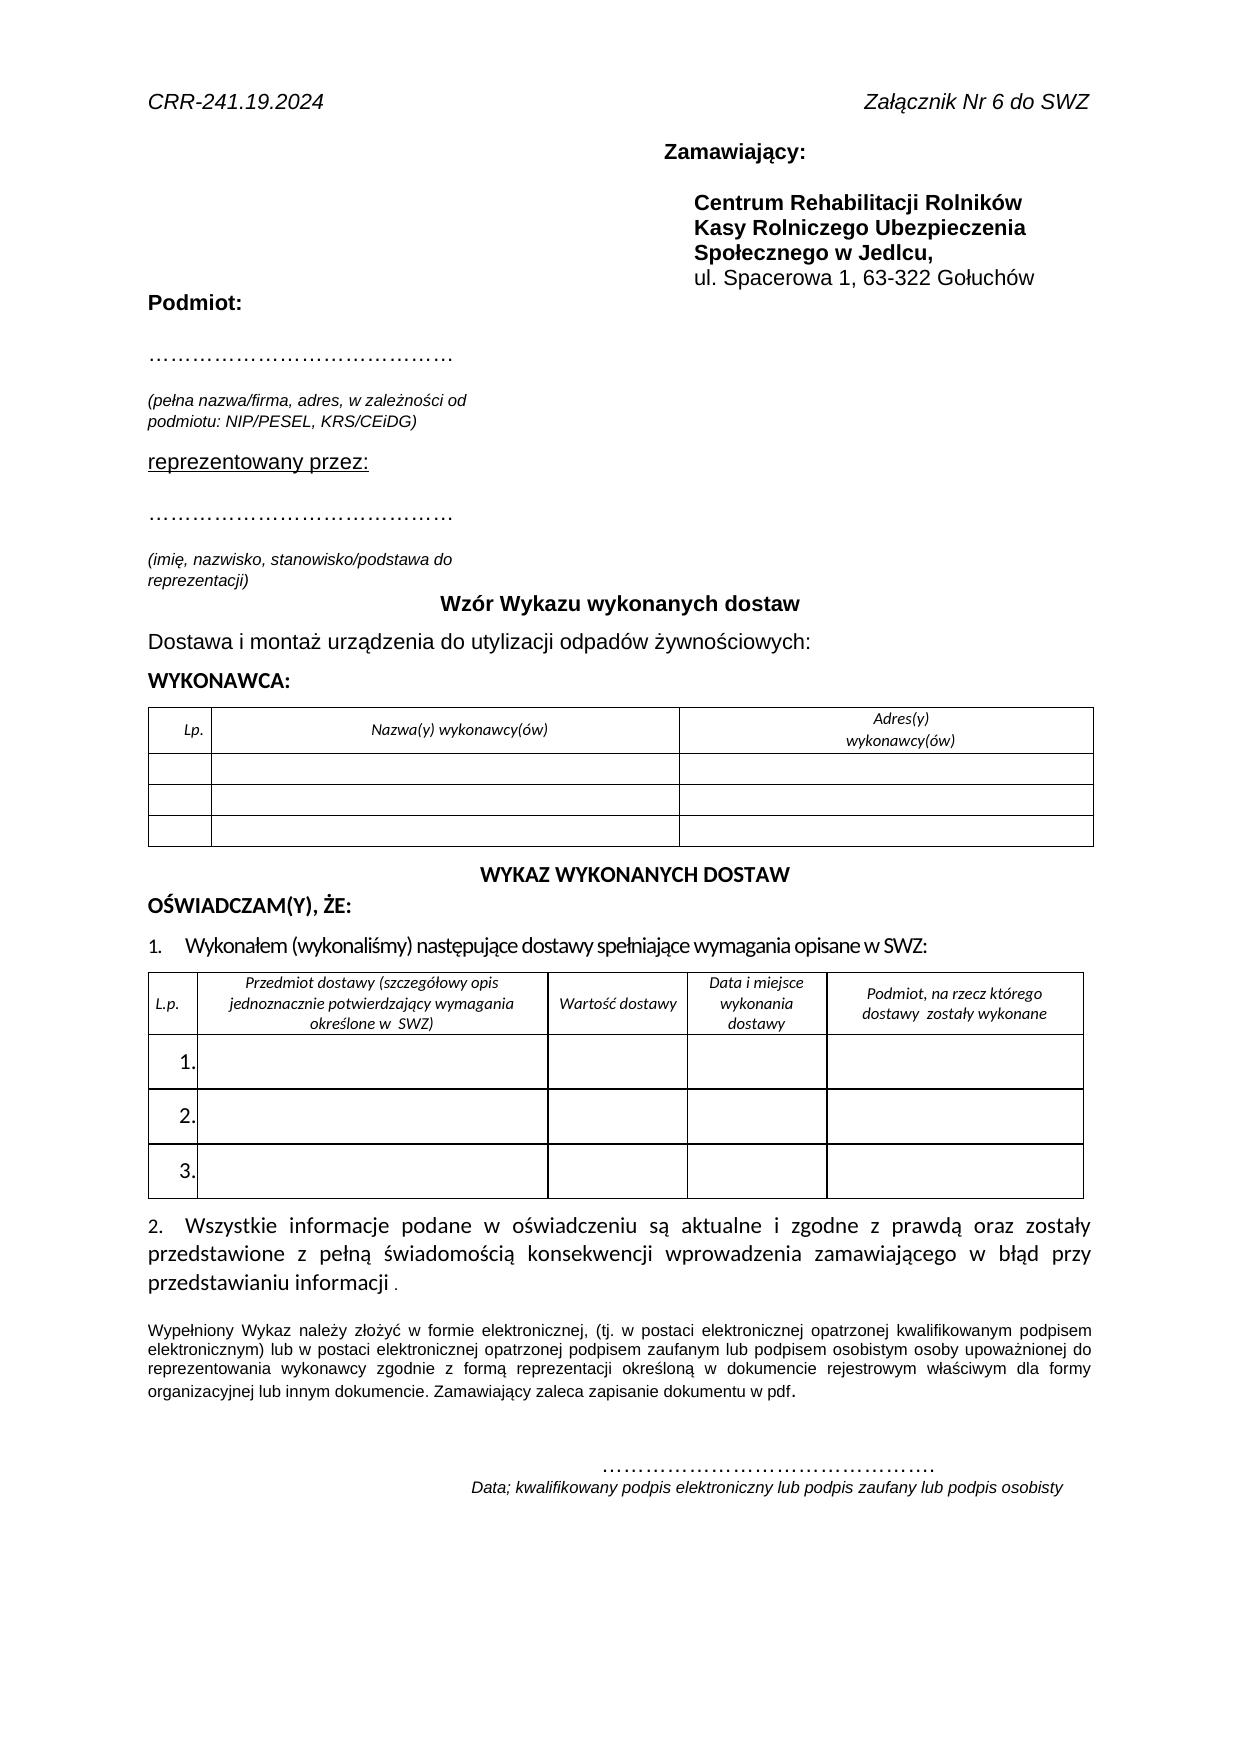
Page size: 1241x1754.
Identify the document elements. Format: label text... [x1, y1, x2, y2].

table_cell [549, 1090, 687, 1143]
table_cell [688, 1145, 826, 1197]
table_cell [549, 1145, 687, 1197]
table_header Adres(y) wykonawcy(ów) [680, 708, 1093, 752]
table_cell [212, 816, 679, 846]
table_header Wartość dostawy [549, 973, 687, 1034]
table_header Przedmiot dostawy (szczegółowy opis jednoznacznie potwierdzający wymagania określone w SWZ) [198, 973, 547, 1034]
table_cell [680, 785, 1093, 815]
table_header Podmiot, na rzecz którego dostawy zostały wykonane [828, 973, 1083, 1034]
table_cell [828, 1090, 1083, 1143]
text Zamawiający: [590, 139, 1093, 164]
list Wszystkie informacje podane w oświadczeniu są aktualne i zgodne z prawdą oraz zostały przedstawione z pełną świadomością konsekwencji wprowadzenia zamawiającego w błąd przy przedstawianiu informacji . [148, 1212, 1093, 1296]
table_cell [828, 1145, 1083, 1197]
table_cell 1. [149, 1035, 197, 1088]
text ………………………………………. [443, 1452, 1093, 1477]
table_cell [198, 1090, 547, 1143]
text CRR-241.19.2024 Załącznik Nr 6 do SWZ [148, 89, 1093, 114]
table_cell [149, 754, 211, 783]
text WYKONAWCA: [148, 667, 1122, 694]
table_header Nazwa(y) wykonawcy(ów) [212, 708, 679, 752]
table_cell 3. [149, 1145, 197, 1197]
text Wypełniony Wykaz należy złożyć w formie elektronicznej, (tj. w postaci elektronicznej opatrzonej kwalifikowanym podpisem elektronicznym) lub w postaci elektronicznej opatrzonej podpisem zaufanym lub podpisem osobistym osoby upoważnionej do reprezentowania wykonawcy zgodnie z formą reprezentacji określoną w dokumencie rejestrowym właściwym dla formy organizacyjnej lub innym dokumencie. Zamawiający zaleca zapisanie dokumentu w pdf. [148, 1321, 1093, 1402]
table_cell [688, 1090, 826, 1143]
text Kasy Rolniczego Ubezpieczenia Społecznego w Jedlcu, ul. Spacerowa 1, 63-322 Gołuchów [694, 215, 1093, 290]
table_cell [212, 754, 679, 783]
text Podmiot: [148, 290, 1093, 316]
text Data; kwalifikowany podpis elektroniczny lub podpis zaufany lub podpis osobisty [443, 1477, 1093, 1497]
text (pełna nazwa/firma, adres, w zależności od podmiotu: NIP/PESEL, KRS/CEiDG) [148, 391, 472, 431]
table_header Data i miejsce wykonania dostawy [688, 973, 826, 1034]
text …………………………………… [148, 341, 472, 366]
text (imię, nazwisko, stanowisko/podstawa do reprezentacji) [148, 550, 472, 590]
text Centrum Rehabilitacji Rolników [694, 189, 1093, 215]
table_cell [198, 1145, 547, 1197]
table_cell [680, 754, 1093, 783]
table_cell [828, 1035, 1083, 1088]
text WYKAZ WYKONANYCH DOSTAW [148, 861, 1122, 888]
table_cell [549, 1035, 687, 1088]
list Wykonałem (wykonaliśmy) następujące dostawy spełniające wymagania opisane w SWZ: [148, 931, 1093, 959]
table_cell [212, 785, 679, 815]
text Dostawa i montaż urządzenia do utylizacji odpadów żywnościowych: [148, 629, 1093, 654]
table_cell 2. [149, 1090, 197, 1143]
table_header L.p. [149, 973, 197, 1034]
table_cell [149, 816, 211, 846]
table_header Lp. [149, 708, 211, 752]
text reprezentowany przez: [148, 449, 1093, 474]
text OŚWIADCZAM(Y), ŻE: [148, 891, 1093, 919]
table_cell [688, 1035, 826, 1088]
table_cell [198, 1035, 547, 1088]
text Wzór Wykazu wykonanych dostaw [148, 591, 1093, 616]
table_cell [680, 816, 1093, 846]
table_cell [149, 785, 211, 815]
text …………………………………… [148, 499, 472, 525]
